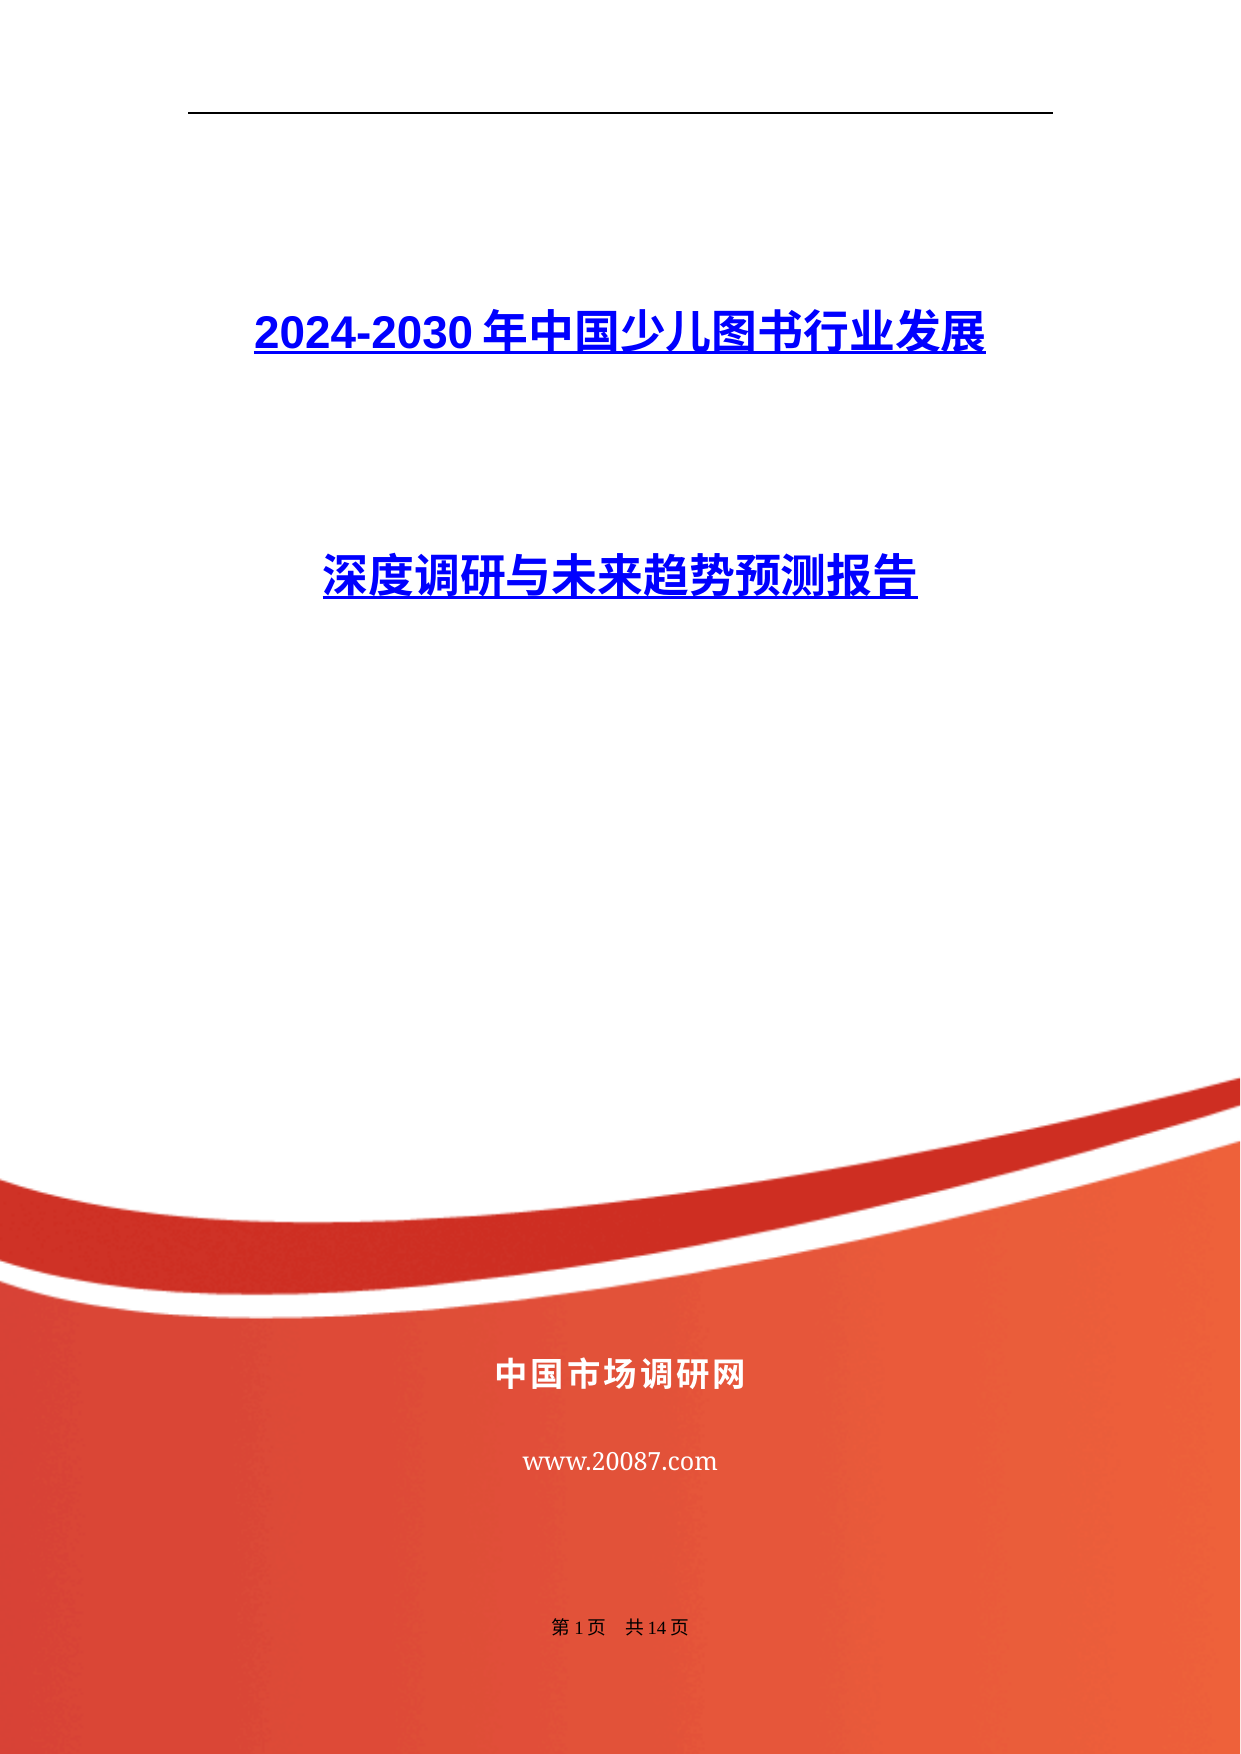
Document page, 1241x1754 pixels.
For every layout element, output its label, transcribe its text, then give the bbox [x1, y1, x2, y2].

subtitle 中国市场调研网 [187, 1339, 1053, 1404]
picture [0, 1006, 1241, 1754]
text www.20087.com [187, 1428, 1053, 1493]
table_header 2024-2030年中国少儿图书行业发展深度调研与未来趋势预测报告 [188, 207, 1053, 773]
